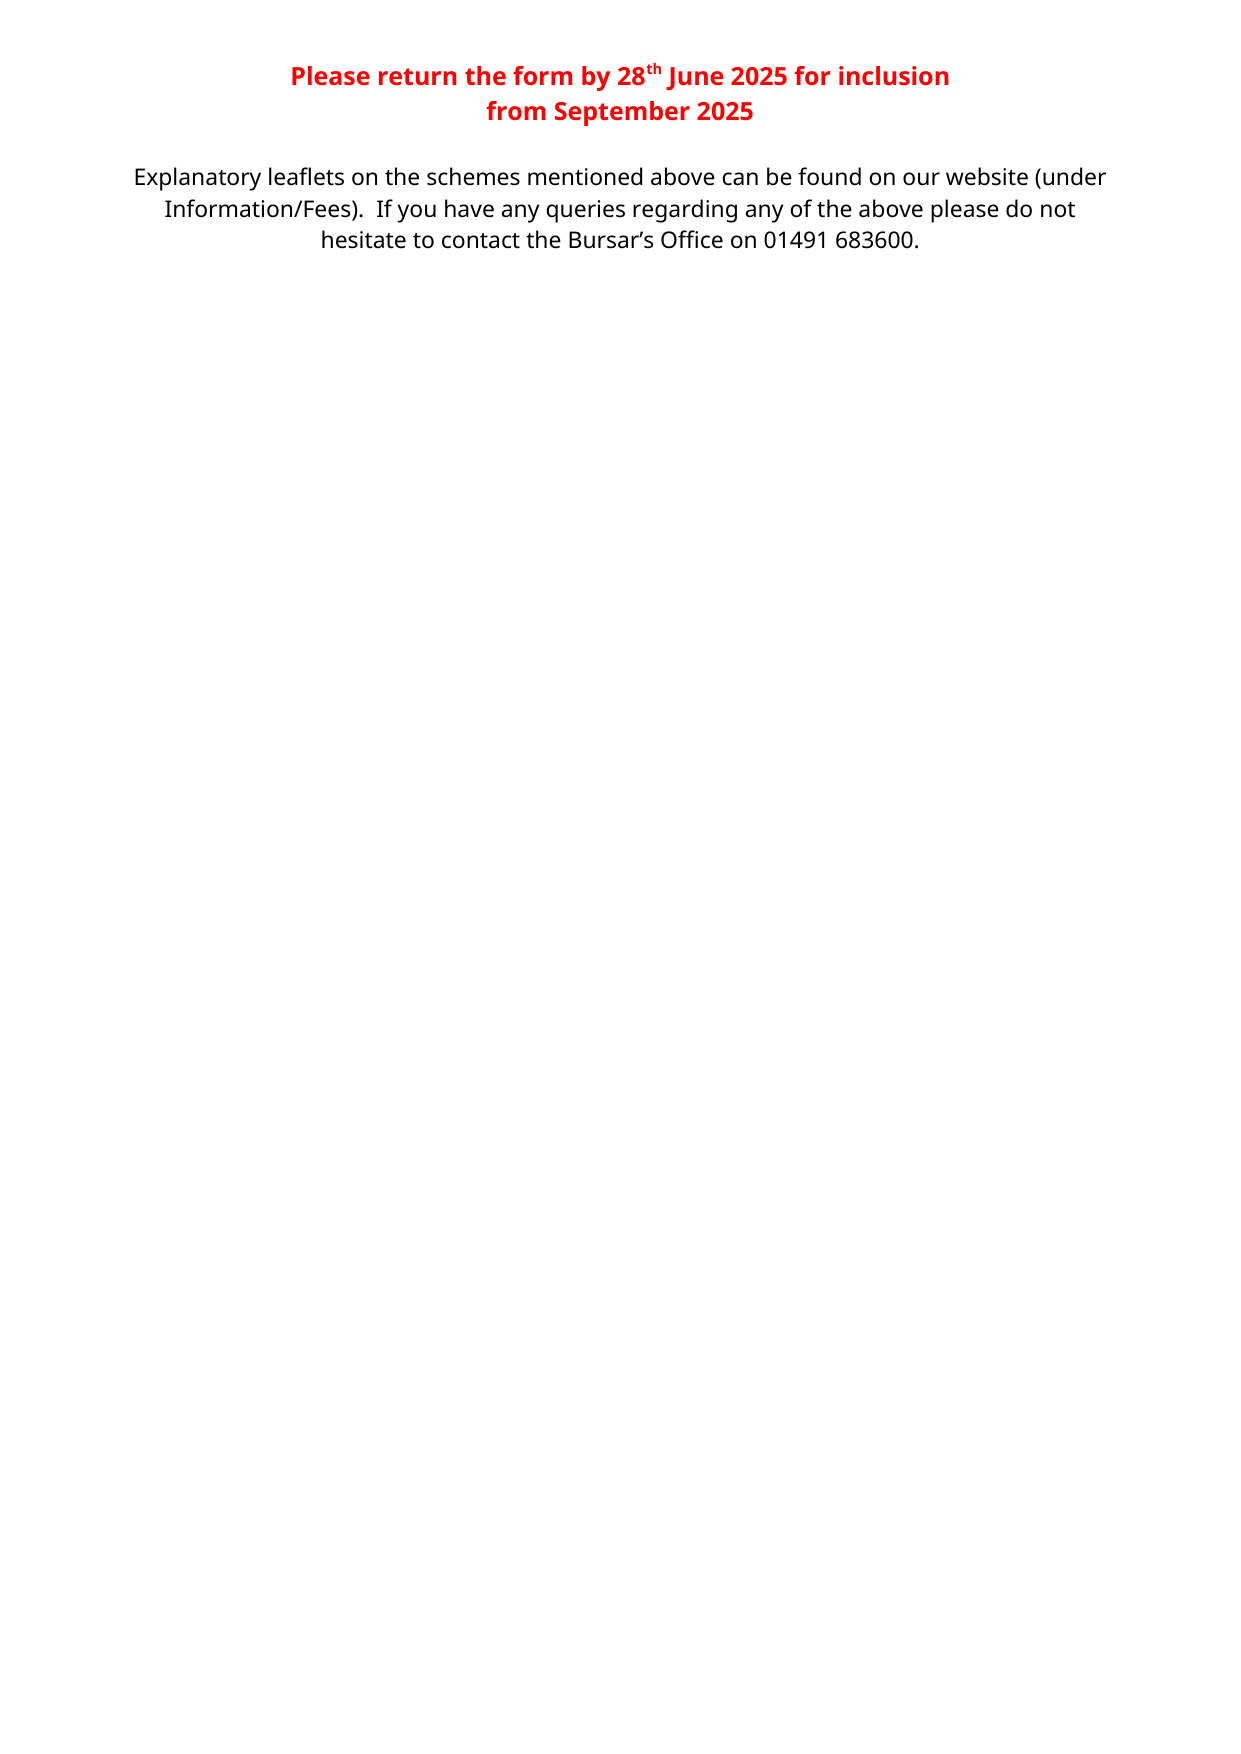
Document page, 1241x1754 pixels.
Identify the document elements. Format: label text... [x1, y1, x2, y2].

text Please return the form by 28th June 2025 for inclusion [118, 59, 1122, 93]
text Explanatory leaflets on the schemes mentioned above can be found on our website (under Information/Fees). If you have any queries regarding any of the above please do not hesitate to contact the Bursar’s Office on 01491 683600. [118, 161, 1122, 255]
text from September 2025 [118, 93, 1122, 127]
